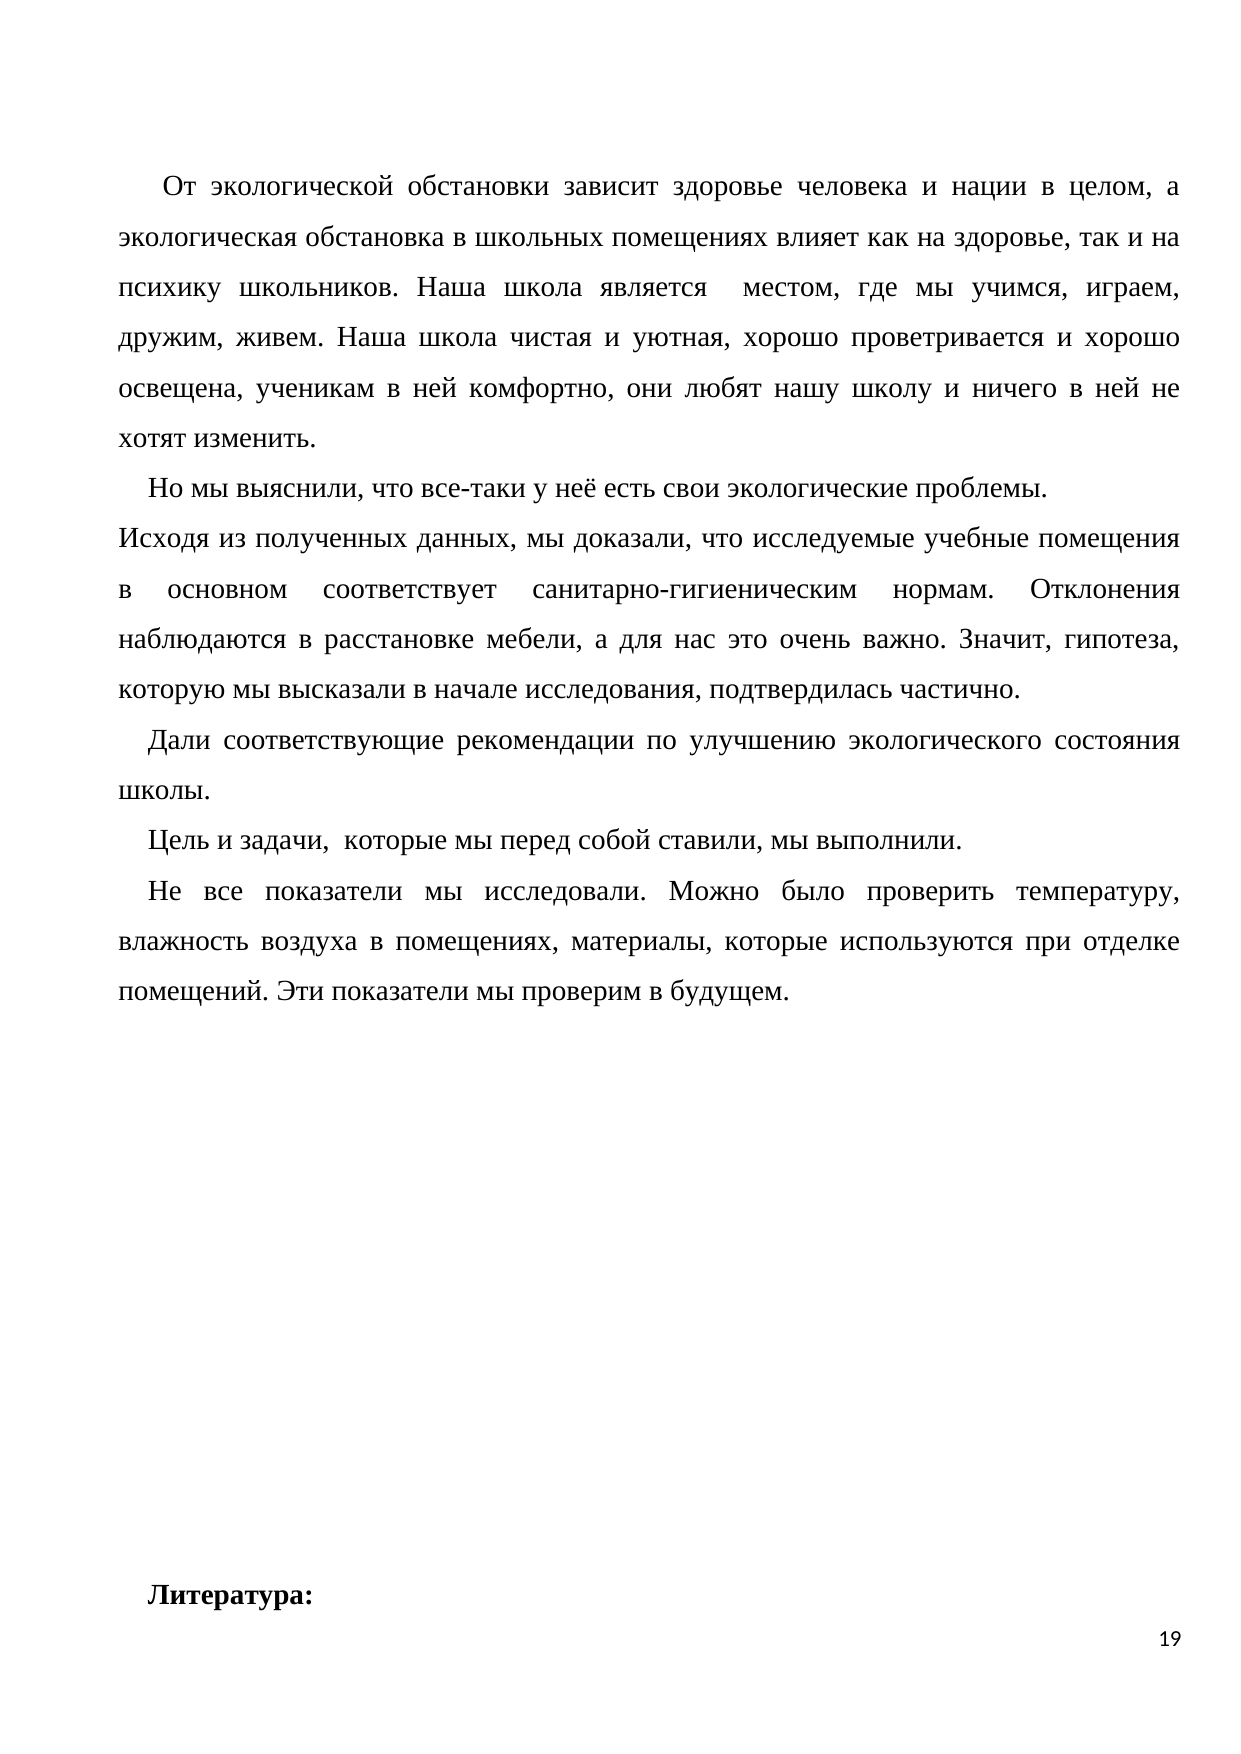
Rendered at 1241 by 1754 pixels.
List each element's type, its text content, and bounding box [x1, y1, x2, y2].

text От экологической обстановки зависит здоровье человека и нации в целом, а экологическая обстановка в школьных помещениях влияет как на здоровье, так и на психику школьников. Наша школа является местом, где мы учимся, играем, дружим, живем. Наша школа чистая и уютная, хорошо проветривается и хорошо освещена, ученикам в ней комфортно, они любят нашу школу и ничего в ней не хотят изменить. [118, 168, 1181, 453]
text Дали соответствующие рекомендации по улучшению экологического состояния школы. [118, 722, 1181, 806]
text Исходя из полученных данных, мы доказали, что исследуемые учебные помещения в основном соответствует санитарно-гигиеническим нормам. Отклонения наблюдаются в расстановке мебели, а для нас это очень важно. Значит, гипотеза, которую мы высказали в начале исследования, подтвердилась частично. [118, 521, 1181, 705]
text Цель и задачи, которые мы перед собой ставили, мы выполнили. [118, 822, 1181, 856]
text Не все показатели мы исследовали. Можно было проверить температуру, влажность воздуха в помещениях, материалы, которые используются при отделке помещений. Эти показатели мы проверим в будущем. [118, 873, 1181, 1007]
text Но мы выяснили, что все-таки у неё есть свои экологические проблемы. [118, 470, 1181, 504]
text Литература: [118, 1577, 1181, 1611]
